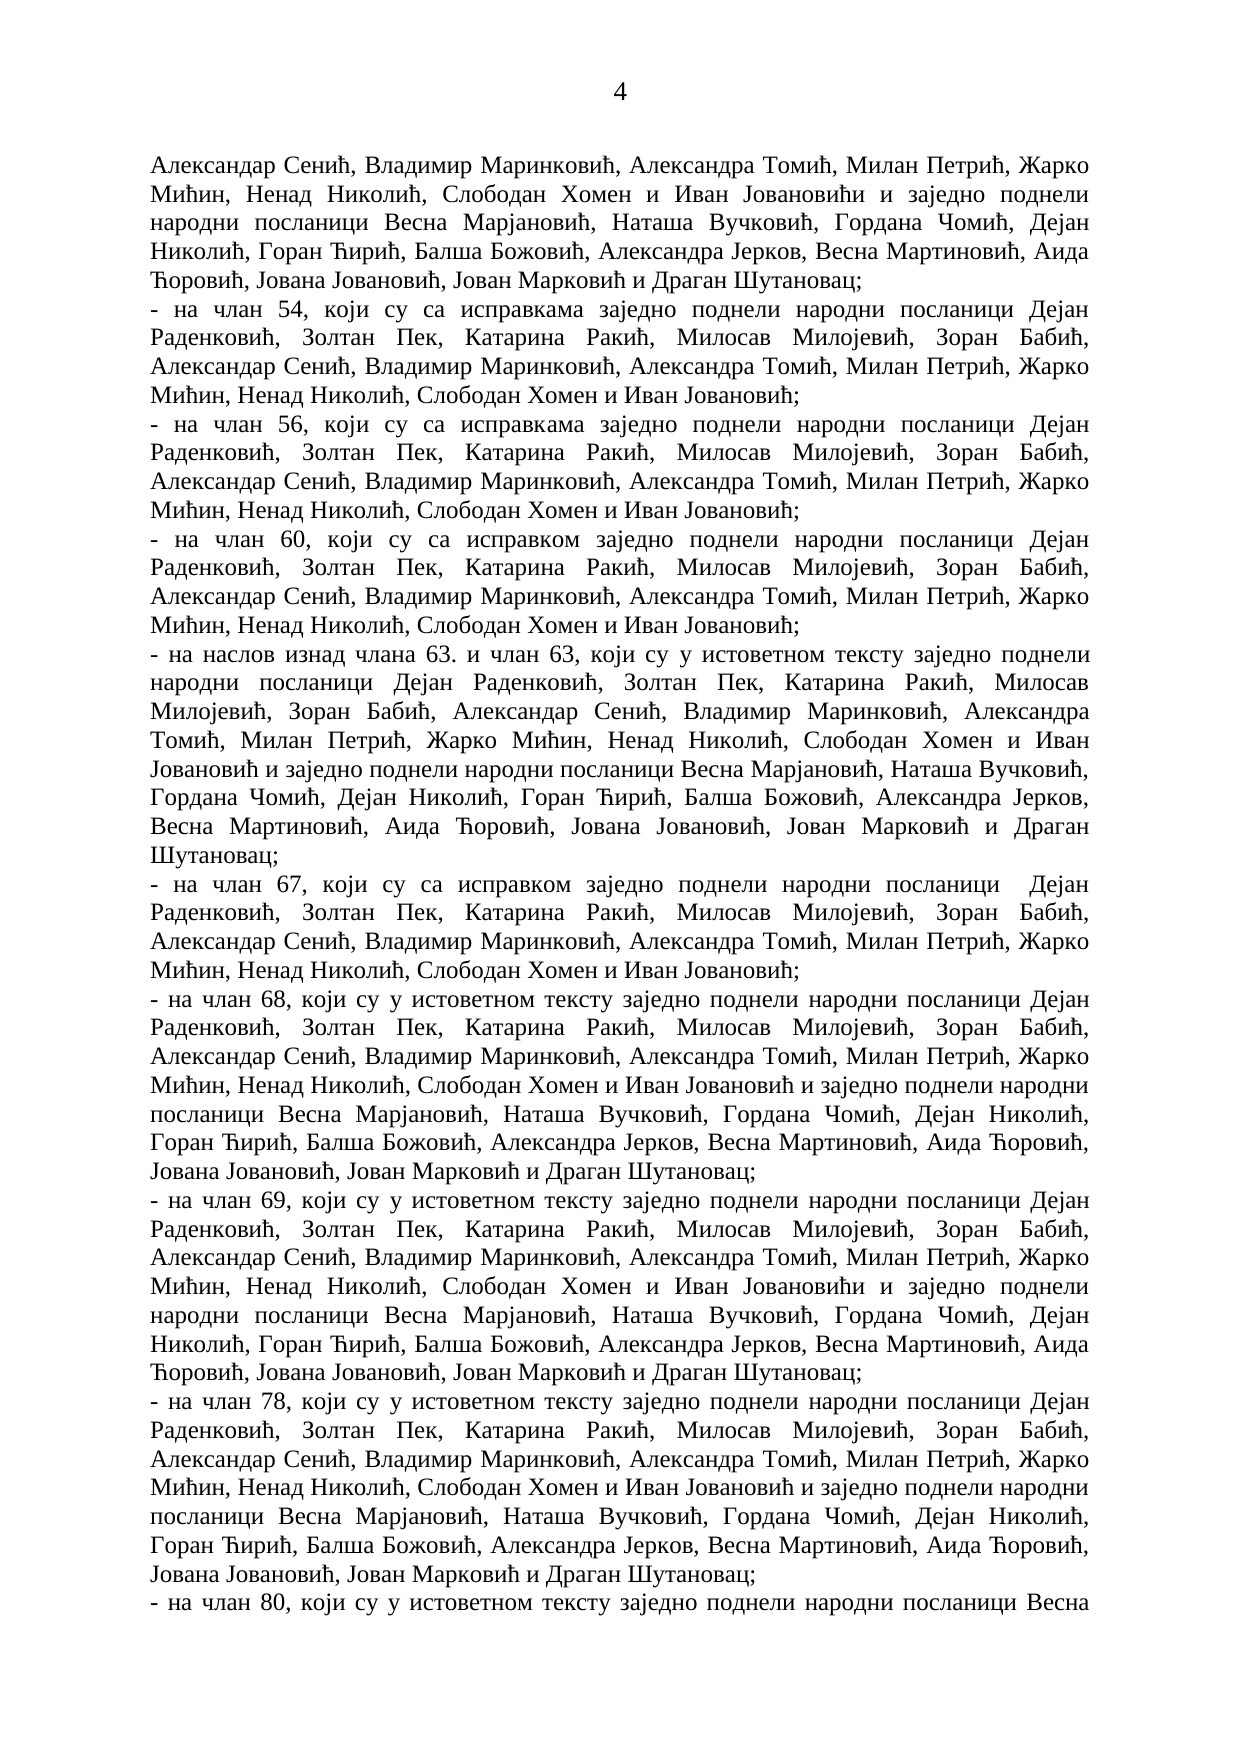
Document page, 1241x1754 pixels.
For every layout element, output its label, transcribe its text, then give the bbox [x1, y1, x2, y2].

text - на члан 67, који су са исправком заједно поднели народни посланици Дејан Раденковић, Золтан Пек, Катарина Ракић, Милосав Милојевић, Зоран Бабић, Александар Сенић, Владимир Маринковић, Александра Томић, Милан Петрић, Жарко Мићин, Ненад Николић, Слободан Хомен и Иван Јовановић; [150, 869, 1090, 984]
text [150, 1587, 1090, 1616]
text - на члан 68, који су у истоветном тексту заједно поднели народни посланици Дејан Раденковић, Золтан Пек, Катарина Ракић, Милосав Милојевић, Зоран Бабић, Александар Сенић, Владимир Маринковић, Александра Томић, Милан Петрић, Жарко Мићин, Ненад Николић, Слободан Хомен и Иван Јовановић и заједно поднели народни посланици Весна Марјановић, Наташа Вучковић, Гордана Чомић, Дејан Николић, Горан Ћирић, Балша Божовић, Александра Јерков, Весна Мартиновић, Аида Ћоровић, Јована Јовановић, Јован Марковић и Драган Шутановац; [150, 984, 1090, 1185]
text - на члан 54, који су са исправкама заједно поднели народни посланици Дејан Раденковић, Золтан Пек, Катарина Ракић, Милосав Милојевић, Зоран Бабић, Александар Сенић, Владимир Маринковић, Александра Томић, Милан Петрић, Жарко Мићин, Ненад Николић, Слободан Хомен и Иван Јовановић; [150, 294, 1090, 409]
text - на члан 78, који су у истоветном тексту заједно поднели народни посланици Дејан Раденковић, Золтан Пек, Катарина Ракић, Милосав Милојевић, Зоран Бабић, Александар Сенић, Владимир Маринковић, Александра Томић, Милан Петрић, Жарко Мићин, Ненад Николић, Слободан Хомен и Иван Јовановић и заједно поднели народни посланици Весна Марјановић, Наташа Вучковић, Гордана Чомић, Дејан Николић, Горан Ћирић, Балша Божовић, Александра Јерков, Весна Мартиновић, Аида Ћоровић, Јована Јовановић, Јован Марковић и Драган Шутановац; [150, 1386, 1090, 1587]
text - на наслов изнад члана 63. и члан 63, који су у истоветном тексту заједно поднели народни посланици Дејан Раденковић, Золтан Пек, Катарина Ракић, Милосав Милојевић, Зоран Бабић, Александар Сенић, Владимир Маринковић, Александра Томић, Милан Петрић, Жарко Мићин, Ненад Николић, Слободан Хомен и Иван Јовановић и заједно поднели народни посланици Весна Марјановић, Наташа Вучковић, Гордана Чомић, Дејан Николић, Горан Ћирић, Балша Божовић, Александра Јерков, Весна Мартиновић, Аида Ћоровић, Јована Јовановић, Јован Марковић и Драган Шутановац; [150, 639, 1090, 869]
text - на члан 69, који су у истоветном тексту заједно поднели народни посланици Дејан Раденковић, Золтан Пек, Катарина Ракић, Милосав Милојевић, Зоран Бабић, Александар Сенић, Владимир Маринковић, Александра Томић, Милан Петрић, Жарко Мићин, Ненад Николић, Слободан Хомен и Иван Јовановићи и заједно поднели народни посланици Весна Марјановић, Наташа Вучковић, Гордана Чомић, Дејан Николић, Горан Ћирић, Балша Божовић, Александра Јерков, Весна Мартиновић, Аида Ћоровић, Јована Јовановић, Јован Марковић и Драган Шутановац; [150, 1185, 1090, 1386]
text - на члан 60, који су са исправком заједно поднели народни посланици Дејан Раденковић, Золтан Пек, Катарина Ракић, Милосав Милојевић, Зоран Бабић, Александар Сенић, Владимир Маринковић, Александра Томић, Милан Петрић, Жарко Мићин, Ненад Николић, Слободан Хомен и Иван Јовановић; [150, 524, 1090, 639]
text - на члан 56, који су са исправкaма заједно поднели народни посланици Дејан Раденковић, Золтан Пек, Катарина Ракић, Милосав Милојевић, Зоран Бабић, Александар Сенић, Владимир Маринковић, Александра Томић, Милан Петрић, Жарко Мићин, Ненад Николић, Слободан Хомен и Иван Јовановић; [150, 409, 1090, 524]
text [150, 150, 1090, 294]
